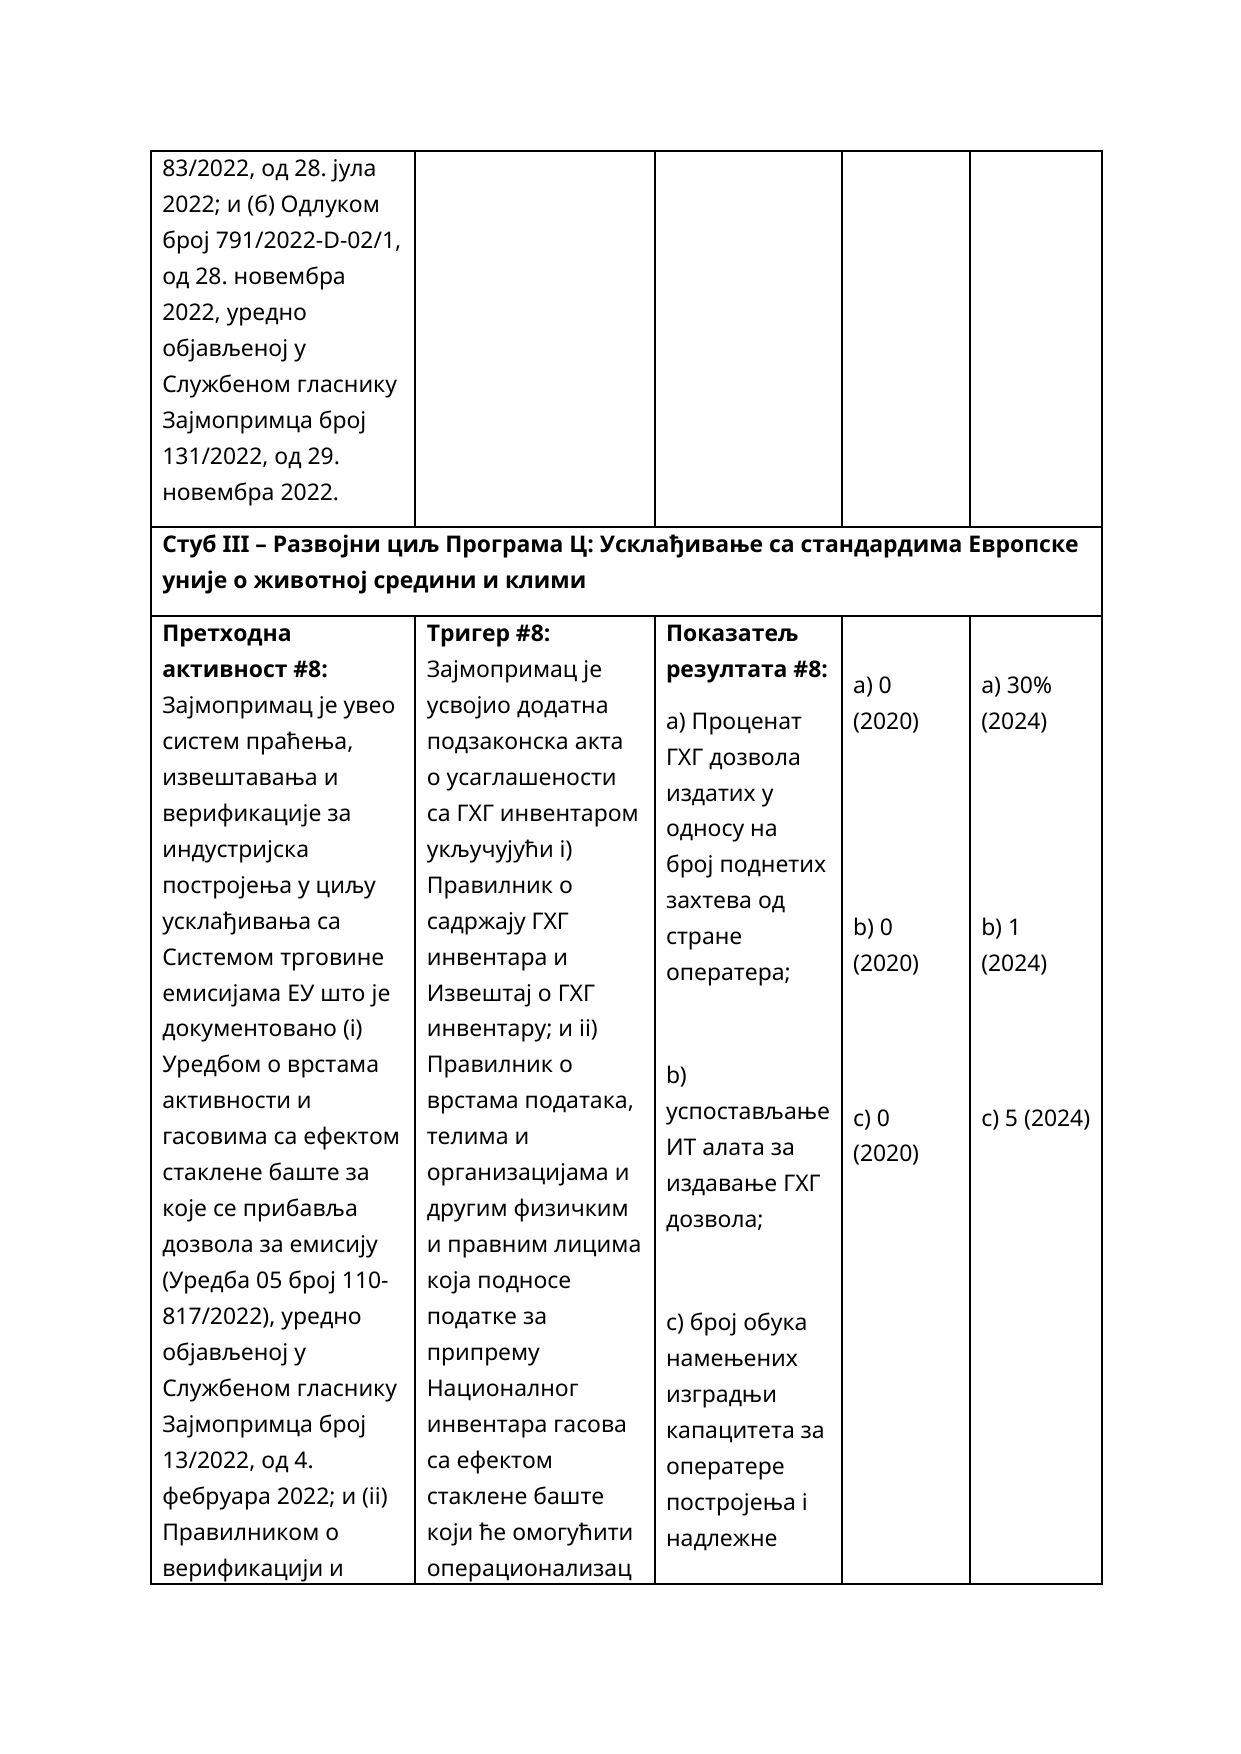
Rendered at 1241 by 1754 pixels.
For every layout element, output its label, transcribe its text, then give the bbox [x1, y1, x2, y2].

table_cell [843, 617, 969, 1583]
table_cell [843, 152, 969, 526]
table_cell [971, 617, 1101, 1583]
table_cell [152, 152, 414, 526]
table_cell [416, 152, 654, 526]
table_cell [656, 617, 841, 1583]
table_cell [656, 152, 841, 526]
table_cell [971, 152, 1101, 526]
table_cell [152, 617, 414, 1583]
table_cell Стуб III – Развојни циљ Програма Ц: Усклађивање са стандардима Европске уније о животној средини и клими [152, 528, 1101, 615]
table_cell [416, 617, 654, 1583]
